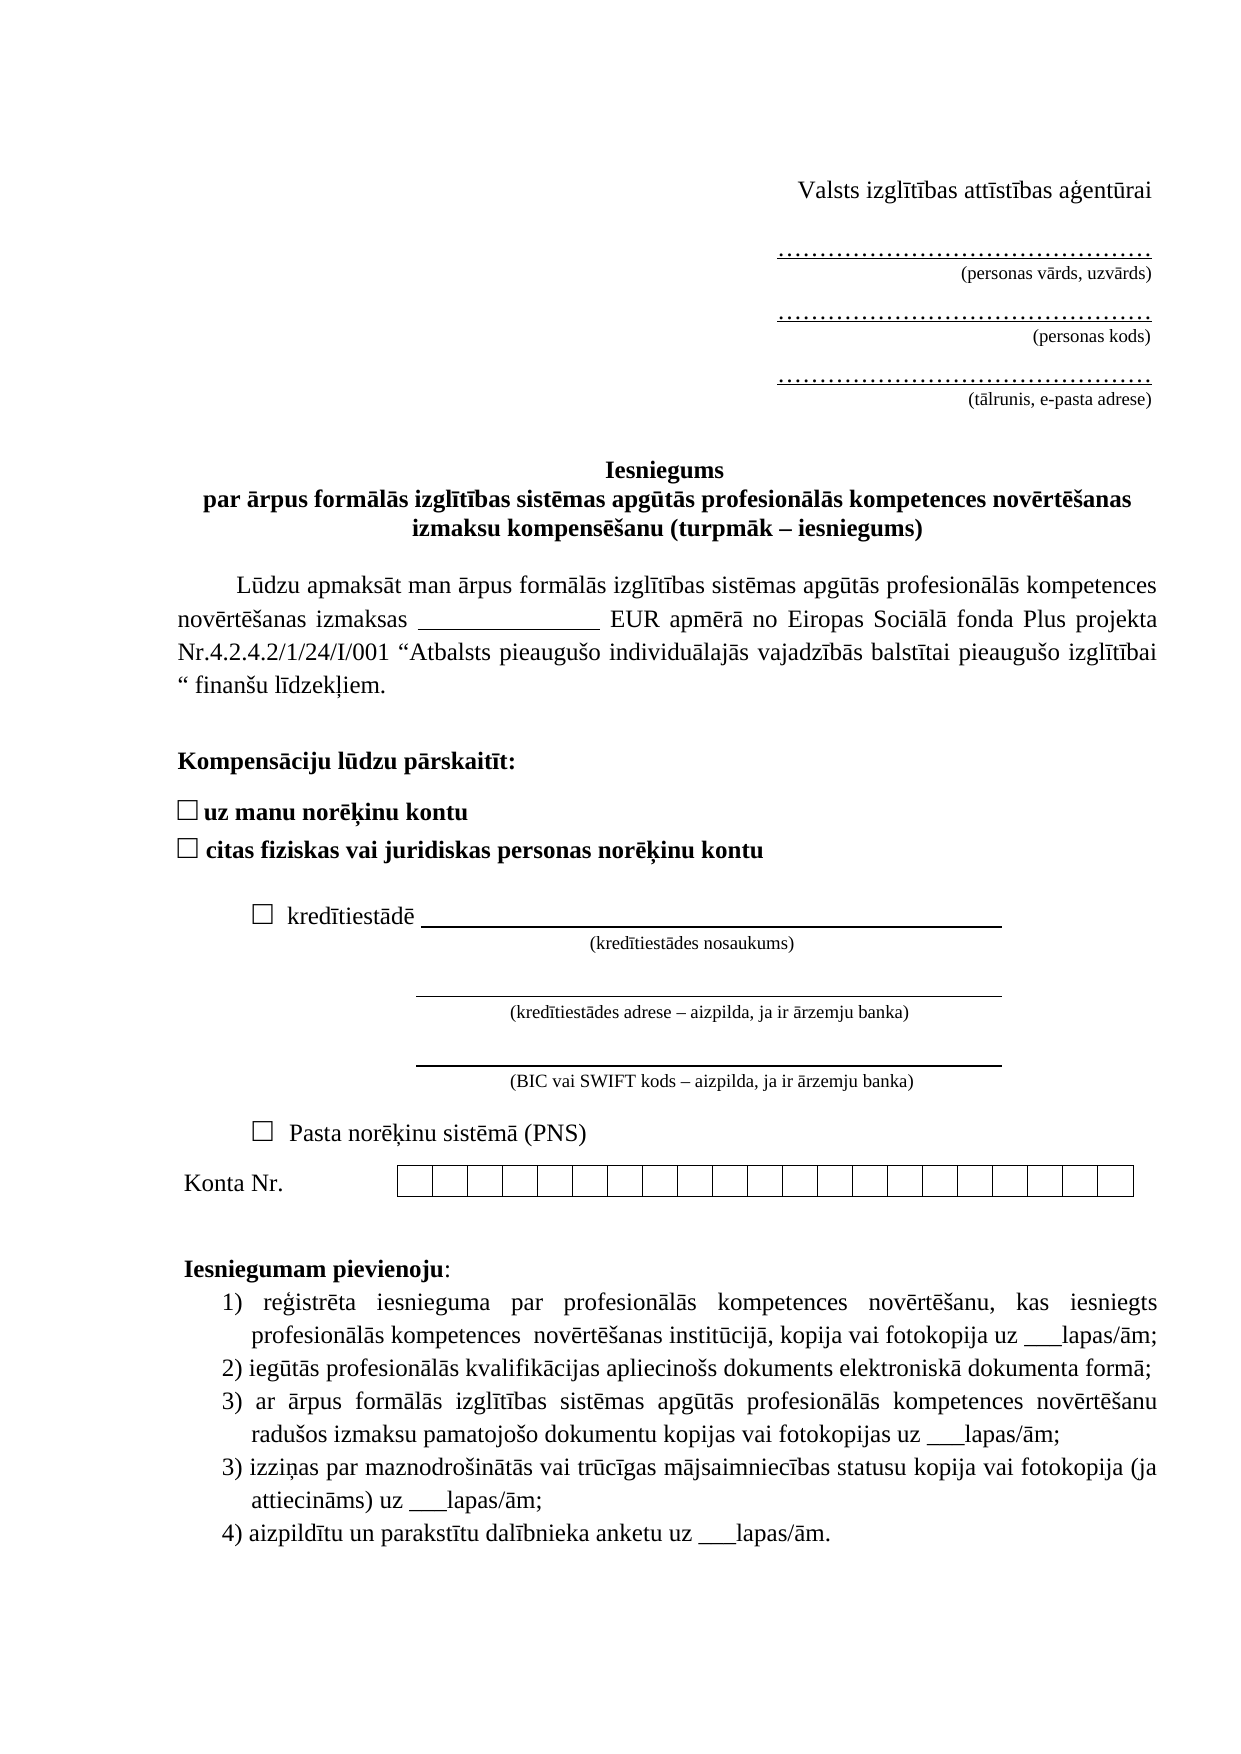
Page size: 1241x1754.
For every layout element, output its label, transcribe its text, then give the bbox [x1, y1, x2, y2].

text □ citas fiziskas vai juridiskas personas norēķinu kontu [177, 827, 1158, 866]
table_header [713, 1166, 747, 1196]
text Konta Nr. [177, 1168, 397, 1196]
table_header [748, 1166, 782, 1196]
text (kredītiestādes nosaukums) [177, 932, 1131, 953]
text □ kredītiestādē [177, 894, 1131, 932]
text Iesniegums [177, 456, 1152, 484]
list 3) izziņas par maznodrošinātās vai trūcīgas mājsaimniecības statusu kopija vai fotokopija (ja attiecināms) uz ___lapas/ām; [222, 1452, 1158, 1514]
text Iesniegumam pievienoju: [177, 1254, 1152, 1283]
table_header [958, 1166, 992, 1196]
table_header [643, 1166, 677, 1196]
table_header [1028, 1166, 1062, 1196]
table_header [573, 1166, 607, 1196]
list 2) iegūtās profesionālās kvalifikācijas apliecinošs dokuments elektroniskā dokumenta formā; [222, 1353, 1158, 1382]
text ……………………………………… [177, 296, 1152, 325]
table_header [1098, 1166, 1133, 1196]
text (tālrunis, e-pasta adrese) [177, 387, 1152, 409]
table_header [503, 1166, 537, 1196]
text (personas kods) [177, 325, 1152, 346]
table_header [923, 1166, 957, 1196]
table_header [608, 1166, 642, 1196]
text □ uz manu norēķinu kontu [177, 789, 1158, 827]
table_header [818, 1166, 852, 1196]
text (kredītiestādes adrese – aizpilda, ja ir ārzemju banka) [177, 1001, 1131, 1022]
table_header [1063, 1166, 1097, 1196]
text ……………………………………… (personas vārds, uzvārds) [177, 233, 1152, 283]
text Valsts izglītības attīstības aģentūrai [177, 176, 1152, 204]
table_header [468, 1166, 502, 1196]
list 4) aizpildītu un parakstītu dalībnieka anketu uz ___lapas/ām. [222, 1518, 1158, 1547]
table_header [678, 1166, 712, 1196]
text Kompensāciju lūdzu pārskaitīt: [177, 746, 1158, 774]
table_header [398, 1166, 432, 1196]
table_header [433, 1166, 467, 1196]
table_header [783, 1166, 817, 1196]
table_header [538, 1166, 572, 1196]
text ……………………………………… [177, 359, 1152, 387]
text par ārpus formālās izglītības sistēmas apgūtās profesionālās kompetences novērtēšanas izmaksu kompensēšanu (turpmāk – iesniegums) [177, 484, 1158, 542]
text Lūdzu apmaksāt man ārpus formālās izglītības sistēmas apgūtās profesionālās kompetences novērtēšanas izmaksas EUR apmērā no Eiropas Sociālā fonda Plus projekta Nr.4.2.4.2/1/24/I/001 “Atbalsts pieaugušo individuālajās vajadzībās balstītai pieaugušo izglītībai “ finanšu līdzekļiem. [177, 571, 1158, 698]
text □ Pasta norēķinu sistēmā (PNS) [177, 1110, 1131, 1148]
text (BIC vai SWIFT kods – aizpilda, ja ir ārzemju banka) [177, 1069, 1131, 1091]
table_header [993, 1166, 1027, 1196]
list 1) reģistrēta iesnieguma par profesionālās kompetences novērtēšanu, kas iesniegts profesionālās kompetences novērtēšanas institūcijā, kopija vai fotokopija uz ___lapas/ām; [222, 1287, 1158, 1349]
table_header [888, 1166, 922, 1196]
list 3) ar ārpus formālās izglītības sistēmas apgūtās profesionālās kompetences novērtēšanu radušos izmaksu pamatojošo dokumentu kopijas vai fotokopijas uz ___lapas/ām; [222, 1386, 1158, 1448]
table_header [853, 1166, 887, 1196]
